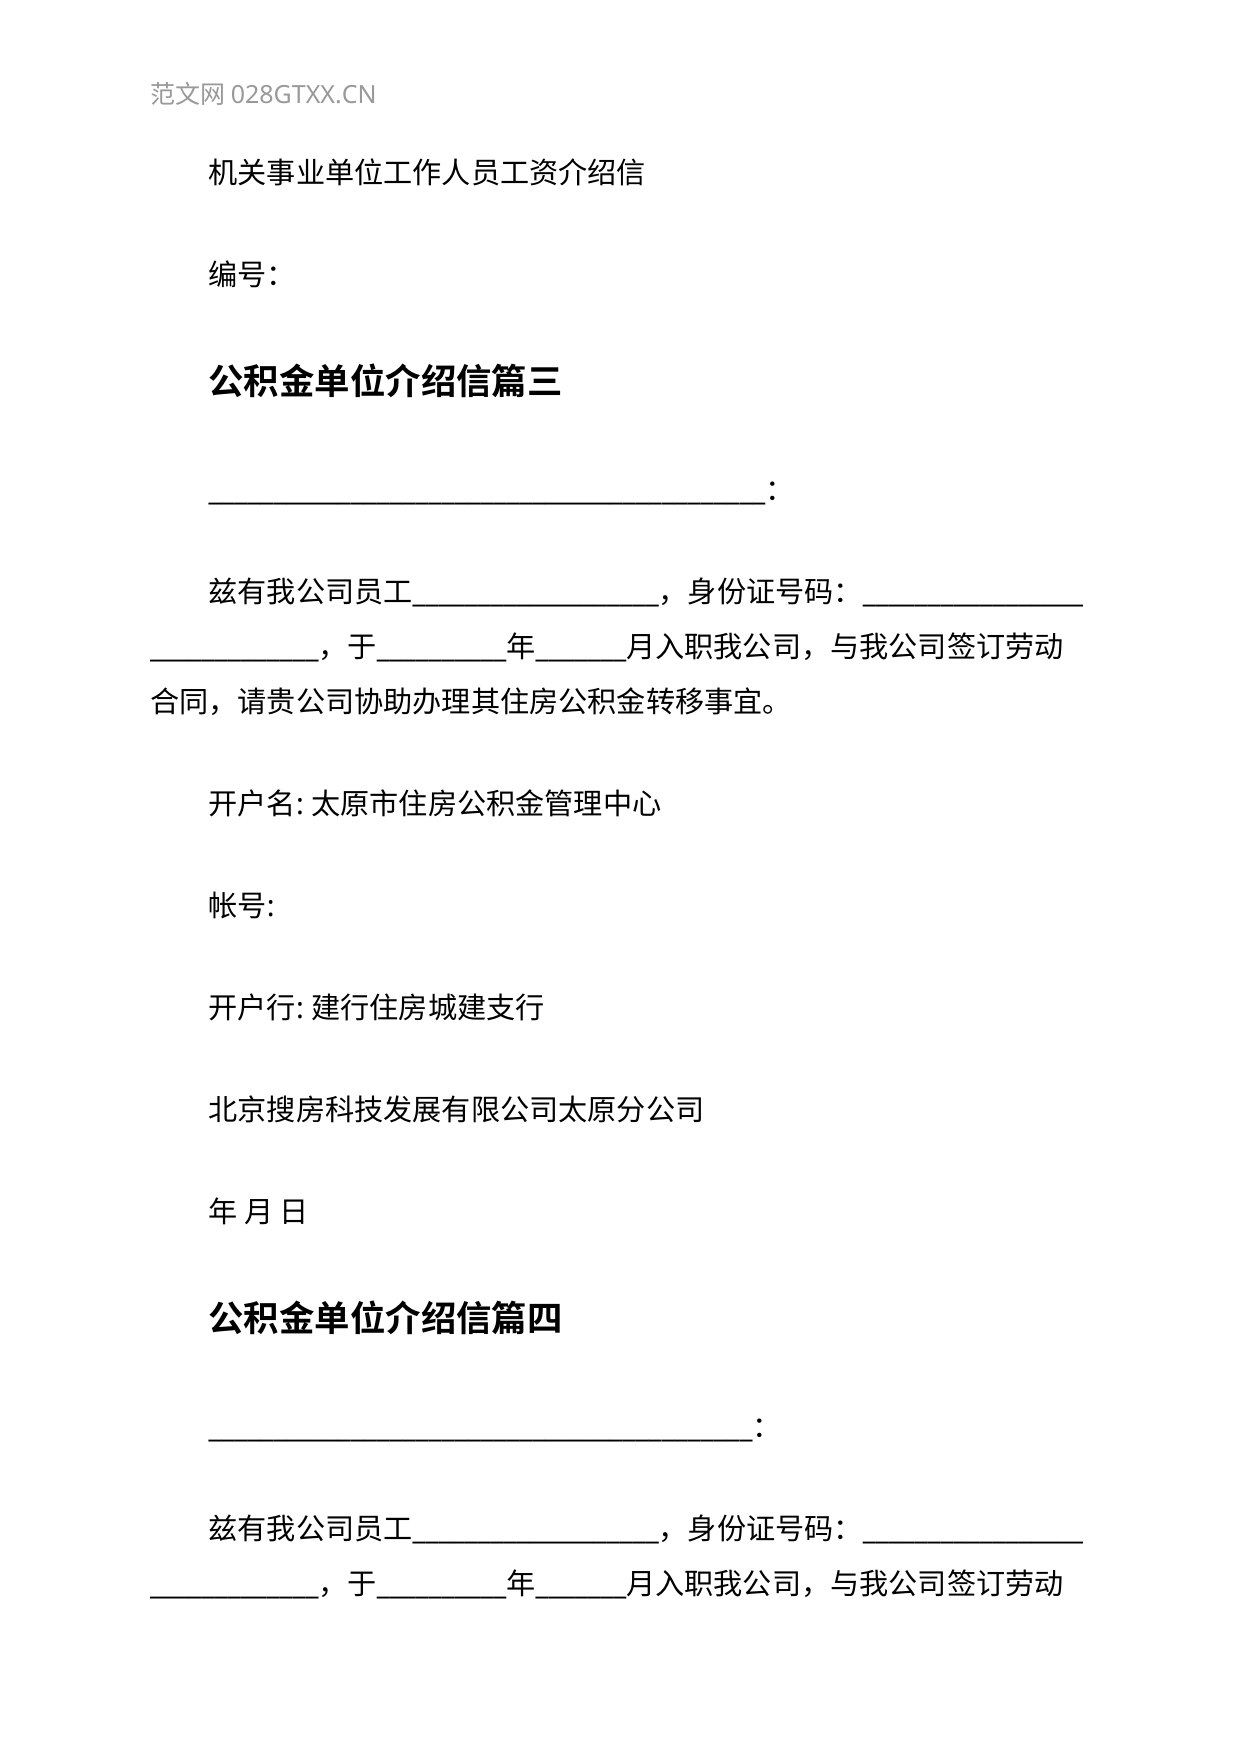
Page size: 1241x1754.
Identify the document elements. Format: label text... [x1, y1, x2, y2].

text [150, 1506, 1090, 1603]
text 编号： [150, 252, 1090, 294]
text 机关事业单位工作人员工资介绍信 [150, 150, 1090, 192]
text __________________________________________： [150, 1404, 1090, 1446]
text 公积金单位介绍信篇三 [150, 353, 1090, 405]
text 开户行: 建行住房城建支行 [150, 985, 1090, 1027]
text 年 月 日 [150, 1188, 1090, 1231]
text 北京搜房科技发展有限公司太原分公司 [150, 1087, 1090, 1129]
text 公积金单位介绍信篇四 [150, 1290, 1090, 1341]
text 帐号: [150, 883, 1090, 925]
text 兹有我公司员工___________________，身份证号码：______________________________，于__________年_______月入职我公司，与我公司签订劳动合同，请贵公司协助办理其住房公积金转移事宜。 [150, 569, 1090, 721]
text 开户名: 太原市住房公积金管理中心 [150, 781, 1090, 823]
text ___________________________________________： [150, 467, 1090, 509]
